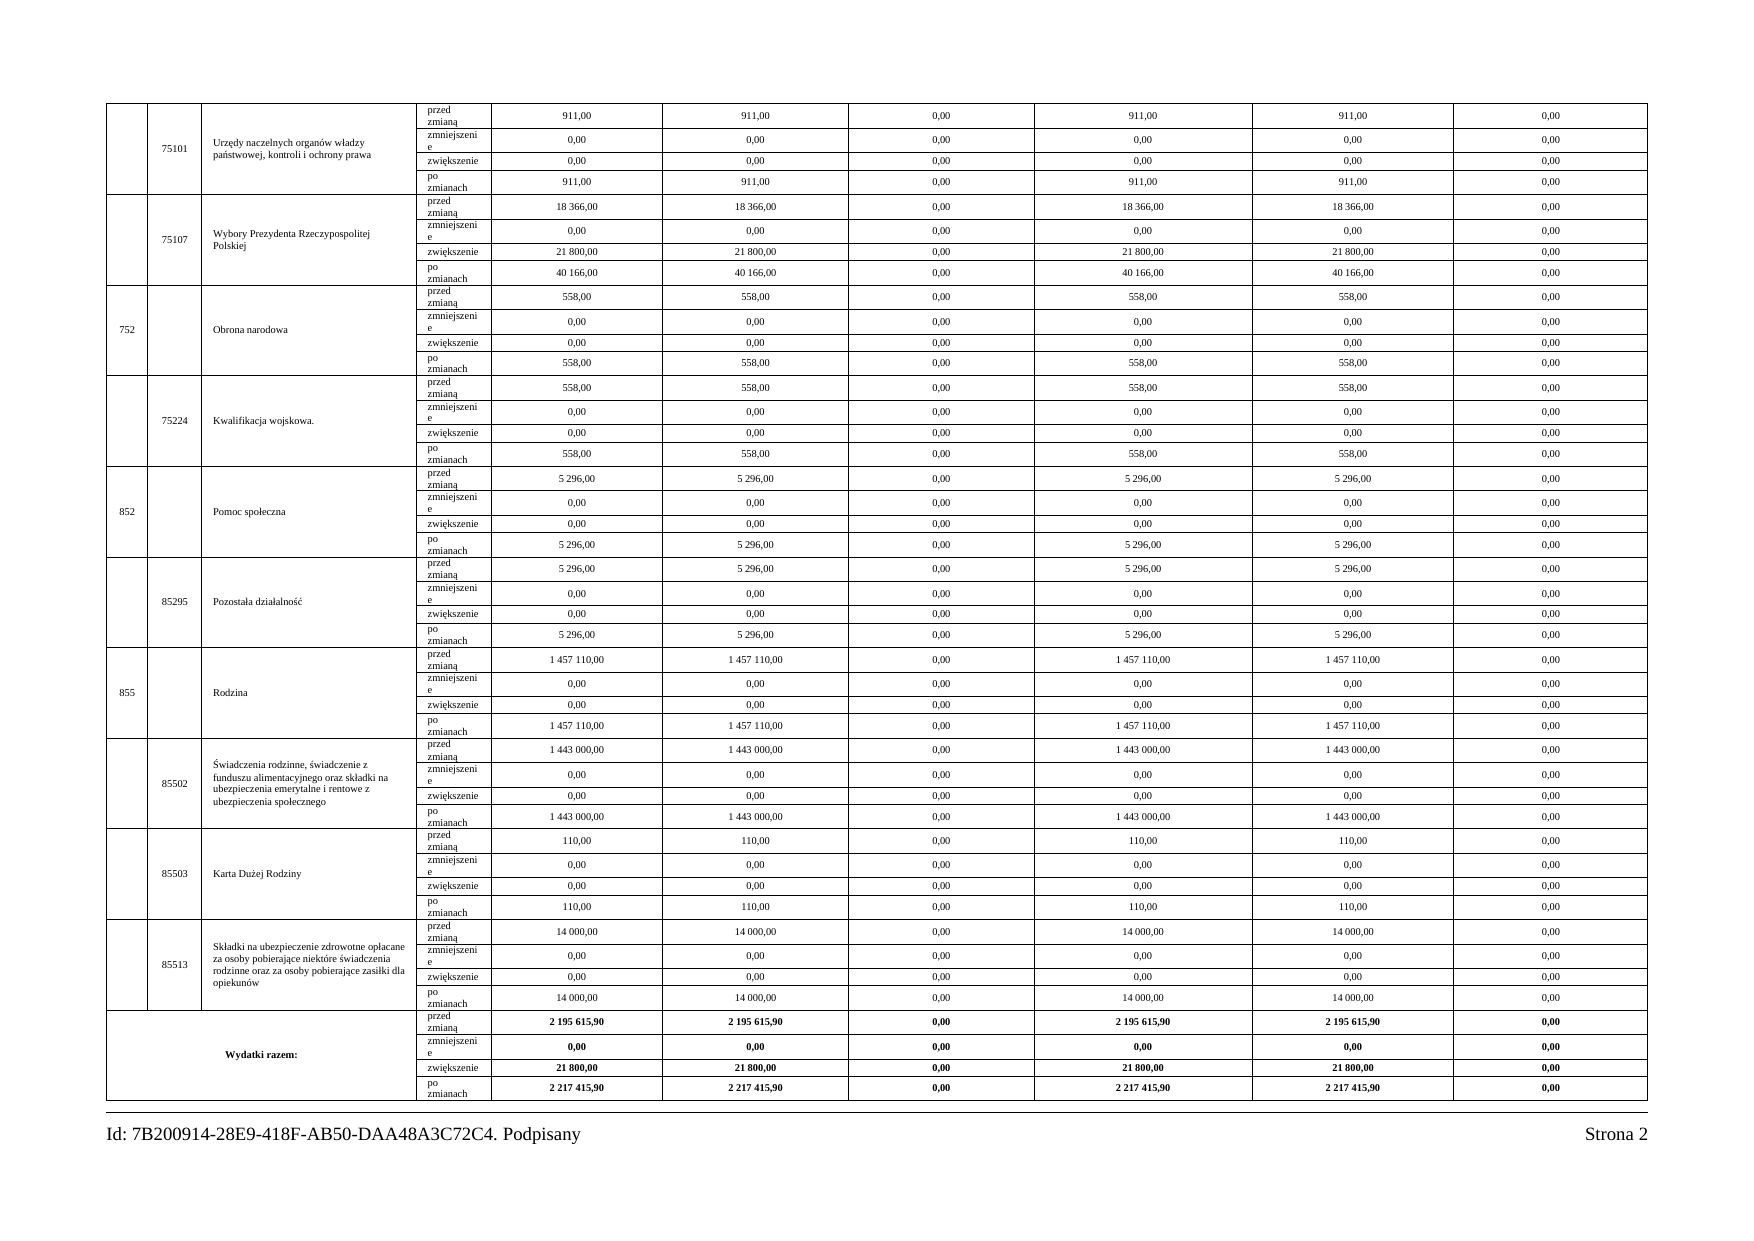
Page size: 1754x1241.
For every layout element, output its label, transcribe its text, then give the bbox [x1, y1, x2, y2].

table_cell 40 166,00 [1253, 261, 1453, 284]
table_cell 0,00 [1454, 286, 1647, 309]
table_cell 558,00 [1253, 443, 1453, 466]
table_cell 0,00 [849, 896, 1034, 919]
table_cell 0,00 [1253, 516, 1453, 532]
table_cell 0,00 [849, 606, 1034, 623]
table_cell 0,00 [849, 244, 1034, 260]
table_cell zmniejszenie [417, 1035, 491, 1058]
table_cell [148, 648, 201, 738]
table_cell 110,00 [1035, 896, 1252, 919]
table_cell 0,00 [1035, 697, 1252, 713]
table_cell po zmianach [417, 443, 491, 466]
table_cell 0,00 [663, 606, 848, 623]
table_cell 0,00 [1454, 491, 1647, 515]
table_cell 0,00 [1454, 129, 1647, 152]
table_cell 0,00 [1253, 788, 1453, 804]
table_cell 0,00 [849, 624, 1034, 647]
table_cell 0,00 [849, 788, 1034, 804]
table_cell zmniejszenie [417, 582, 491, 605]
table_cell 110,00 [1253, 829, 1453, 853]
table_cell 85295 [148, 558, 201, 647]
table_cell 0,00 [1035, 401, 1252, 424]
table_cell [107, 195, 147, 284]
table_cell 1 443 000,00 [492, 739, 662, 762]
table_cell 0,00 [492, 491, 662, 515]
table_cell 0,00 [849, 376, 1034, 400]
table_cell zwiększenie [417, 788, 491, 804]
table_cell 14 000,00 [492, 986, 662, 1009]
table_cell 0,00 [849, 648, 1034, 672]
table_cell przed zmianą [417, 648, 491, 672]
table_cell 0,00 [1454, 788, 1647, 804]
table_cell 0,00 [849, 533, 1034, 556]
table_cell 0,00 [849, 1035, 1034, 1058]
table_cell 558,00 [663, 443, 848, 466]
table_cell 0,00 [849, 310, 1034, 333]
table_cell 0,00 [1253, 878, 1453, 894]
table_cell 0,00 [1454, 854, 1647, 877]
table_cell 0,00 [663, 673, 848, 696]
table_cell 5 296,00 [1035, 558, 1252, 581]
table_cell 0,00 [663, 854, 848, 877]
table_cell 110,00 [492, 896, 662, 919]
table_cell 0,00 [1253, 606, 1453, 623]
table_cell 0,00 [1454, 310, 1647, 333]
table_cell zwiększenie [417, 516, 491, 532]
table_cell 558,00 [663, 376, 848, 400]
table_cell 18 366,00 [663, 195, 848, 218]
table_cell 0,00 [1253, 310, 1453, 333]
table_cell 0,00 [1454, 443, 1647, 466]
table_cell zmniejszenie [417, 129, 491, 152]
table_cell 5 296,00 [492, 558, 662, 581]
table_cell [148, 467, 201, 556]
table_cell 0,00 [492, 516, 662, 532]
table_cell 0,00 [492, 153, 662, 169]
table_cell przed zmianą [417, 1011, 491, 1034]
table_cell 2 217 415,90 [1253, 1077, 1453, 1100]
table_cell 18 366,00 [492, 195, 662, 218]
table_cell przed zmianą [417, 195, 491, 218]
table_cell 0,00 [1253, 153, 1453, 169]
table_cell 911,00 [492, 171, 662, 194]
table_cell [107, 739, 147, 828]
table_cell 1 457 110,00 [1253, 648, 1453, 672]
table_cell Składki na ubezpieczenie zdrowotne opłacane za osoby pobierające niektóre świadczenia rodzinne oraz za osoby pobierające zasiłki dla opiekunów [202, 920, 416, 1009]
table_cell po zmianach [417, 171, 491, 194]
table_cell przed zmianą [417, 467, 491, 490]
table_cell 0,00 [1035, 788, 1252, 804]
table_cell 0,00 [849, 878, 1034, 894]
table_cell zwiększenie [417, 878, 491, 894]
table_cell 0,00 [1454, 261, 1647, 284]
table_cell 85502 [148, 739, 201, 828]
table_cell Pomoc społeczna [202, 467, 416, 556]
table_cell 0,00 [849, 401, 1034, 424]
table_cell 5 296,00 [492, 624, 662, 647]
table_cell 0,00 [849, 986, 1034, 1009]
table_cell 2 195 615,90 [1253, 1011, 1453, 1034]
table_cell 0,00 [1454, 739, 1647, 762]
table_cell 2 217 415,90 [1035, 1077, 1252, 1100]
table_cell 0,00 [849, 425, 1034, 441]
table_cell zwiększenie [417, 244, 491, 260]
table_cell 0,00 [492, 425, 662, 441]
table_cell 110,00 [1035, 829, 1252, 853]
table_cell 0,00 [1253, 1035, 1453, 1058]
table_cell 14 000,00 [492, 920, 662, 943]
table_cell 0,00 [849, 352, 1034, 375]
table_cell 0,00 [1454, 945, 1647, 968]
table_cell [107, 920, 147, 1009]
table_cell 0,00 [1253, 425, 1453, 441]
table_cell 0,00 [849, 697, 1034, 713]
table_cell [107, 104, 147, 194]
table_cell 558,00 [1035, 376, 1252, 400]
table_cell zwiększenie [417, 425, 491, 441]
table_cell 0,00 [1035, 220, 1252, 243]
table_cell 558,00 [663, 286, 848, 309]
table_cell 1 443 000,00 [663, 805, 848, 828]
table_cell Pozostała działalność [202, 558, 416, 647]
table_cell 0,00 [492, 878, 662, 894]
table_cell 558,00 [1035, 286, 1252, 309]
table_cell 0,00 [1454, 352, 1647, 375]
table_cell 0,00 [492, 335, 662, 351]
table_cell 0,00 [663, 697, 848, 713]
table_cell 0,00 [1035, 491, 1252, 515]
table_cell 852 [107, 467, 147, 556]
table_cell zmniejszenie [417, 945, 491, 968]
table_cell 14 000,00 [1253, 986, 1453, 1009]
table_cell 0,00 [1454, 244, 1647, 260]
table_cell 0,00 [663, 491, 848, 515]
table_cell 558,00 [492, 443, 662, 466]
table_cell 0,00 [1454, 401, 1647, 424]
table_cell 0,00 [1253, 491, 1453, 515]
table_cell 0,00 [849, 763, 1034, 787]
table_cell 0,00 [849, 558, 1034, 581]
table_cell 558,00 [1253, 286, 1453, 309]
table_cell [148, 286, 201, 375]
table_cell 0,00 [849, 920, 1034, 943]
table_cell 0,00 [849, 153, 1034, 169]
table_cell 0,00 [492, 763, 662, 787]
table_cell 0,00 [1454, 558, 1647, 581]
table_cell 911,00 [1035, 104, 1252, 128]
table_cell zmniejszenie [417, 854, 491, 877]
table_cell 0,00 [849, 1011, 1034, 1034]
table_cell 5 296,00 [1253, 624, 1453, 647]
table_cell 558,00 [1253, 376, 1453, 400]
table_cell 0,00 [663, 335, 848, 351]
table_cell 5 296,00 [492, 467, 662, 490]
table_cell Wydatki razem: [107, 1011, 416, 1100]
table_cell 0,00 [1454, 697, 1647, 713]
table_cell 0,00 [849, 335, 1034, 351]
table_cell 0,00 [1454, 763, 1647, 787]
table_cell 911,00 [663, 104, 848, 128]
table_cell 0,00 [849, 491, 1034, 515]
table_cell 0,00 [663, 878, 848, 894]
table_cell 0,00 [1454, 624, 1647, 647]
table_cell zmniejszenie [417, 491, 491, 515]
table_cell 21 800,00 [492, 244, 662, 260]
table_cell 0,00 [492, 673, 662, 696]
table_cell 0,00 [1253, 129, 1453, 152]
table_cell 0,00 [1035, 425, 1252, 441]
table_cell 0,00 [1035, 606, 1252, 623]
table_cell 1 457 110,00 [492, 648, 662, 672]
table_cell 0,00 [1454, 171, 1647, 194]
table_cell [107, 829, 147, 919]
table_cell 0,00 [1035, 516, 1252, 532]
table_cell 911,00 [1253, 171, 1453, 194]
table_cell 110,00 [663, 896, 848, 919]
table_cell 0,00 [663, 969, 848, 985]
table_cell 110,00 [1253, 896, 1453, 919]
table_cell 85513 [148, 920, 201, 1009]
table_cell 0,00 [849, 171, 1034, 194]
table_cell przed zmianą [417, 104, 491, 128]
table_cell zwiększenie [417, 335, 491, 351]
table_cell 0,00 [1454, 714, 1647, 738]
table_cell 5 296,00 [663, 533, 848, 556]
table_cell 0,00 [1035, 763, 1252, 787]
table_cell 0,00 [849, 673, 1034, 696]
table_cell 40 166,00 [492, 261, 662, 284]
table_cell zmniejszenie [417, 310, 491, 333]
table_cell 5 296,00 [663, 624, 848, 647]
table_cell 0,00 [1454, 920, 1647, 943]
table_cell 0,00 [1253, 854, 1453, 877]
table_cell 21 800,00 [1035, 244, 1252, 260]
table_cell 21 800,00 [492, 1060, 662, 1076]
table_cell po zmianach [417, 352, 491, 375]
table_cell 110,00 [492, 829, 662, 853]
table_cell po zmianach [417, 714, 491, 738]
table_cell 558,00 [1035, 352, 1252, 375]
table_cell 0,00 [1454, 425, 1647, 441]
table_cell 0,00 [849, 714, 1034, 738]
table_cell 0,00 [1253, 969, 1453, 985]
table_cell 0,00 [663, 220, 848, 243]
table_cell 0,00 [1035, 310, 1252, 333]
table_cell 0,00 [663, 425, 848, 441]
table_cell 110,00 [663, 829, 848, 853]
table_cell 1 443 000,00 [1253, 739, 1453, 762]
table_cell 911,00 [663, 171, 848, 194]
table_cell 0,00 [849, 286, 1034, 309]
table_cell przed zmianą [417, 558, 491, 581]
table_cell 14 000,00 [663, 920, 848, 943]
table_cell 0,00 [1454, 673, 1647, 696]
table_cell 0,00 [663, 763, 848, 787]
table_cell 18 366,00 [1253, 195, 1453, 218]
table_cell 0,00 [849, 104, 1034, 128]
table_cell 1 457 110,00 [1035, 648, 1252, 672]
table_cell 75224 [148, 376, 201, 466]
table_cell 558,00 [1035, 443, 1252, 466]
table_cell 5 296,00 [663, 467, 848, 490]
table_cell 0,00 [663, 788, 848, 804]
table_cell zwiększenie [417, 153, 491, 169]
table_cell Urzędy naczelnych organów władzy państwowej, kontroli i ochrony prawa [202, 104, 416, 194]
table_cell zmniejszenie [417, 763, 491, 787]
table_cell 14 000,00 [1253, 920, 1453, 943]
table_cell 0,00 [492, 1035, 662, 1058]
table_cell 5 296,00 [492, 533, 662, 556]
table_cell 40 166,00 [663, 261, 848, 284]
table_cell 1 457 110,00 [663, 714, 848, 738]
table_cell 0,00 [492, 788, 662, 804]
table_cell 0,00 [849, 805, 1034, 828]
table_cell 14 000,00 [1035, 986, 1252, 1009]
table_cell 0,00 [1035, 854, 1252, 877]
table_cell 14 000,00 [1035, 920, 1252, 943]
table_cell 85503 [148, 829, 201, 919]
table_cell po zmianach [417, 261, 491, 284]
table_cell 0,00 [1454, 335, 1647, 351]
table_cell 1 457 110,00 [492, 714, 662, 738]
table_cell 1 457 110,00 [1253, 714, 1453, 738]
table_cell 558,00 [492, 286, 662, 309]
table_cell 0,00 [849, 467, 1034, 490]
table_cell 14 000,00 [663, 986, 848, 1009]
table_cell 1 443 000,00 [1035, 805, 1252, 828]
table_cell Obrona narodowa [202, 286, 416, 375]
table_cell 911,00 [1035, 171, 1252, 194]
table_cell po zmianach [417, 624, 491, 647]
table_cell 0,00 [492, 129, 662, 152]
table_cell 0,00 [492, 310, 662, 333]
table_cell 0,00 [492, 582, 662, 605]
table_cell 0,00 [1454, 1011, 1647, 1034]
table_cell 1 457 110,00 [663, 648, 848, 672]
table_cell 0,00 [1253, 582, 1453, 605]
table_cell 0,00 [1454, 104, 1647, 128]
table_cell 0,00 [1454, 805, 1647, 828]
table_cell 21 800,00 [1253, 244, 1453, 260]
table_cell 0,00 [1454, 220, 1647, 243]
table_cell 0,00 [1454, 516, 1647, 532]
table_cell po zmianach [417, 805, 491, 828]
table_cell 1 457 110,00 [1035, 714, 1252, 738]
table_cell 0,00 [1253, 945, 1453, 968]
table_cell 2 195 615,90 [492, 1011, 662, 1034]
table_cell 0,00 [1253, 697, 1453, 713]
table_cell po zmianach [417, 896, 491, 919]
table_cell po zmianach [417, 533, 491, 556]
table_cell 0,00 [1035, 945, 1252, 968]
table_cell [107, 376, 147, 466]
table_cell 5 296,00 [1035, 467, 1252, 490]
table_cell 0,00 [1454, 1035, 1647, 1058]
table_cell zwiększenie [417, 606, 491, 623]
table_cell 0,00 [849, 582, 1034, 605]
table_cell zmniejszenie [417, 220, 491, 243]
table_cell przed zmianą [417, 376, 491, 400]
table_cell po zmianach [417, 986, 491, 1009]
table_cell 0,00 [1035, 129, 1252, 152]
table_cell Wybory Prezydenta Rzeczypospolitej Polskiej [202, 195, 416, 284]
table_cell 0,00 [1035, 1035, 1252, 1058]
table_cell 5 296,00 [1035, 533, 1252, 556]
table_cell 5 296,00 [1253, 467, 1453, 490]
table_cell 75101 [148, 104, 201, 194]
table_cell 0,00 [1454, 648, 1647, 672]
table_cell 0,00 [849, 261, 1034, 284]
table_cell 0,00 [663, 153, 848, 169]
table_cell 0,00 [1035, 335, 1252, 351]
table_cell 0,00 [1253, 220, 1453, 243]
table_cell 0,00 [1454, 1060, 1647, 1076]
table_cell 0,00 [849, 829, 1034, 853]
table_cell zmniejszenie [417, 401, 491, 424]
table_cell Karta Dużej Rodziny [202, 829, 416, 919]
table_cell 0,00 [492, 401, 662, 424]
table_cell przed zmianą [417, 829, 491, 853]
table_cell 2 217 415,90 [663, 1077, 848, 1100]
table_cell 40 166,00 [1035, 261, 1252, 284]
table_cell 0,00 [492, 854, 662, 877]
table_cell 0,00 [849, 1060, 1034, 1076]
table_cell 21 800,00 [1253, 1060, 1453, 1076]
table_cell zwiększenie [417, 697, 491, 713]
table_cell 21 800,00 [663, 244, 848, 260]
table_cell 0,00 [492, 606, 662, 623]
table_cell 911,00 [492, 104, 662, 128]
table_cell 5 296,00 [1253, 533, 1453, 556]
table_cell 0,00 [663, 129, 848, 152]
table_cell 0,00 [849, 1077, 1034, 1100]
table_cell 2 195 615,90 [1035, 1011, 1252, 1034]
table_cell 21 800,00 [1035, 1060, 1252, 1076]
table_cell przed zmianą [417, 920, 491, 943]
table_cell zmniejszenie [417, 673, 491, 696]
table_cell 0,00 [1454, 829, 1647, 853]
table_cell 1 443 000,00 [663, 739, 848, 762]
table_cell 911,00 [1253, 104, 1453, 128]
table_cell 558,00 [1253, 352, 1453, 375]
table_cell 752 [107, 286, 147, 375]
table_cell 21 800,00 [663, 1060, 848, 1076]
table_cell 5 296,00 [663, 558, 848, 581]
table_cell przed zmianą [417, 739, 491, 762]
table_cell 0,00 [1454, 1077, 1647, 1100]
table_cell 0,00 [849, 443, 1034, 466]
table_cell Kwalifikacja wojskowa. [202, 376, 416, 466]
table_cell Rodzina [202, 648, 416, 738]
table_cell 0,00 [663, 401, 848, 424]
table_cell 1 443 000,00 [1253, 805, 1453, 828]
table_cell 0,00 [849, 220, 1034, 243]
table_cell 0,00 [1454, 969, 1647, 985]
table_cell [107, 558, 147, 647]
table_cell Świadczenia rodzinne, świadczenie z funduszu alimentacyjnego oraz składki na ubezpieczenia emerytalne i rentowe z ubezpieczenia społecznego [202, 739, 416, 828]
table_cell 0,00 [1253, 401, 1453, 424]
table_cell 0,00 [663, 582, 848, 605]
table_cell 558,00 [663, 352, 848, 375]
table_cell 0,00 [1454, 153, 1647, 169]
table_cell 0,00 [1035, 969, 1252, 985]
table_cell 0,00 [1035, 673, 1252, 696]
table_cell 0,00 [849, 969, 1034, 985]
table_cell 0,00 [492, 945, 662, 968]
table_cell 18 366,00 [1035, 195, 1252, 218]
table_cell zwiększenie [417, 969, 491, 985]
table_cell po zmianach [417, 1077, 491, 1100]
table_cell 0,00 [849, 129, 1034, 152]
table_cell 0,00 [663, 516, 848, 532]
table_cell 558,00 [492, 376, 662, 400]
table_cell 855 [107, 648, 147, 738]
table_cell 558,00 [492, 352, 662, 375]
table_cell 0,00 [1454, 582, 1647, 605]
table_cell 0,00 [1035, 153, 1252, 169]
table_cell 0,00 [663, 1035, 848, 1058]
table_cell 0,00 [849, 854, 1034, 877]
table_cell 0,00 [1454, 467, 1647, 490]
table_cell 0,00 [1454, 986, 1647, 1009]
table_cell 2 195 615,90 [663, 1011, 848, 1034]
table_cell przed zmianą [417, 286, 491, 309]
table_cell 0,00 [1454, 606, 1647, 623]
table_cell 0,00 [663, 310, 848, 333]
table_cell 0,00 [663, 945, 848, 968]
table_cell 1 443 000,00 [1035, 739, 1252, 762]
table_cell 0,00 [1454, 896, 1647, 919]
table_cell 2 217 415,90 [492, 1077, 662, 1100]
table_cell 0,00 [849, 516, 1034, 532]
table_cell 0,00 [1253, 335, 1453, 351]
table_cell zwiększenie [417, 1060, 491, 1076]
table_cell 0,00 [492, 220, 662, 243]
table_cell 0,00 [849, 195, 1034, 218]
table_cell 0,00 [492, 697, 662, 713]
table_cell 0,00 [1253, 673, 1453, 696]
table_cell 75107 [148, 195, 201, 284]
table_cell 0,00 [1253, 763, 1453, 787]
table_cell 0,00 [1035, 582, 1252, 605]
table_cell 0,00 [1454, 195, 1647, 218]
table_cell 5 296,00 [1253, 558, 1453, 581]
table_cell 0,00 [1454, 878, 1647, 894]
table_cell 0,00 [849, 945, 1034, 968]
table_cell 0,00 [849, 739, 1034, 762]
table_cell 1 443 000,00 [492, 805, 662, 828]
table_cell 0,00 [492, 969, 662, 985]
table_cell 0,00 [1454, 376, 1647, 400]
table_cell 5 296,00 [1035, 624, 1252, 647]
table_cell 0,00 [1454, 533, 1647, 556]
table_cell 0,00 [1035, 878, 1252, 894]
